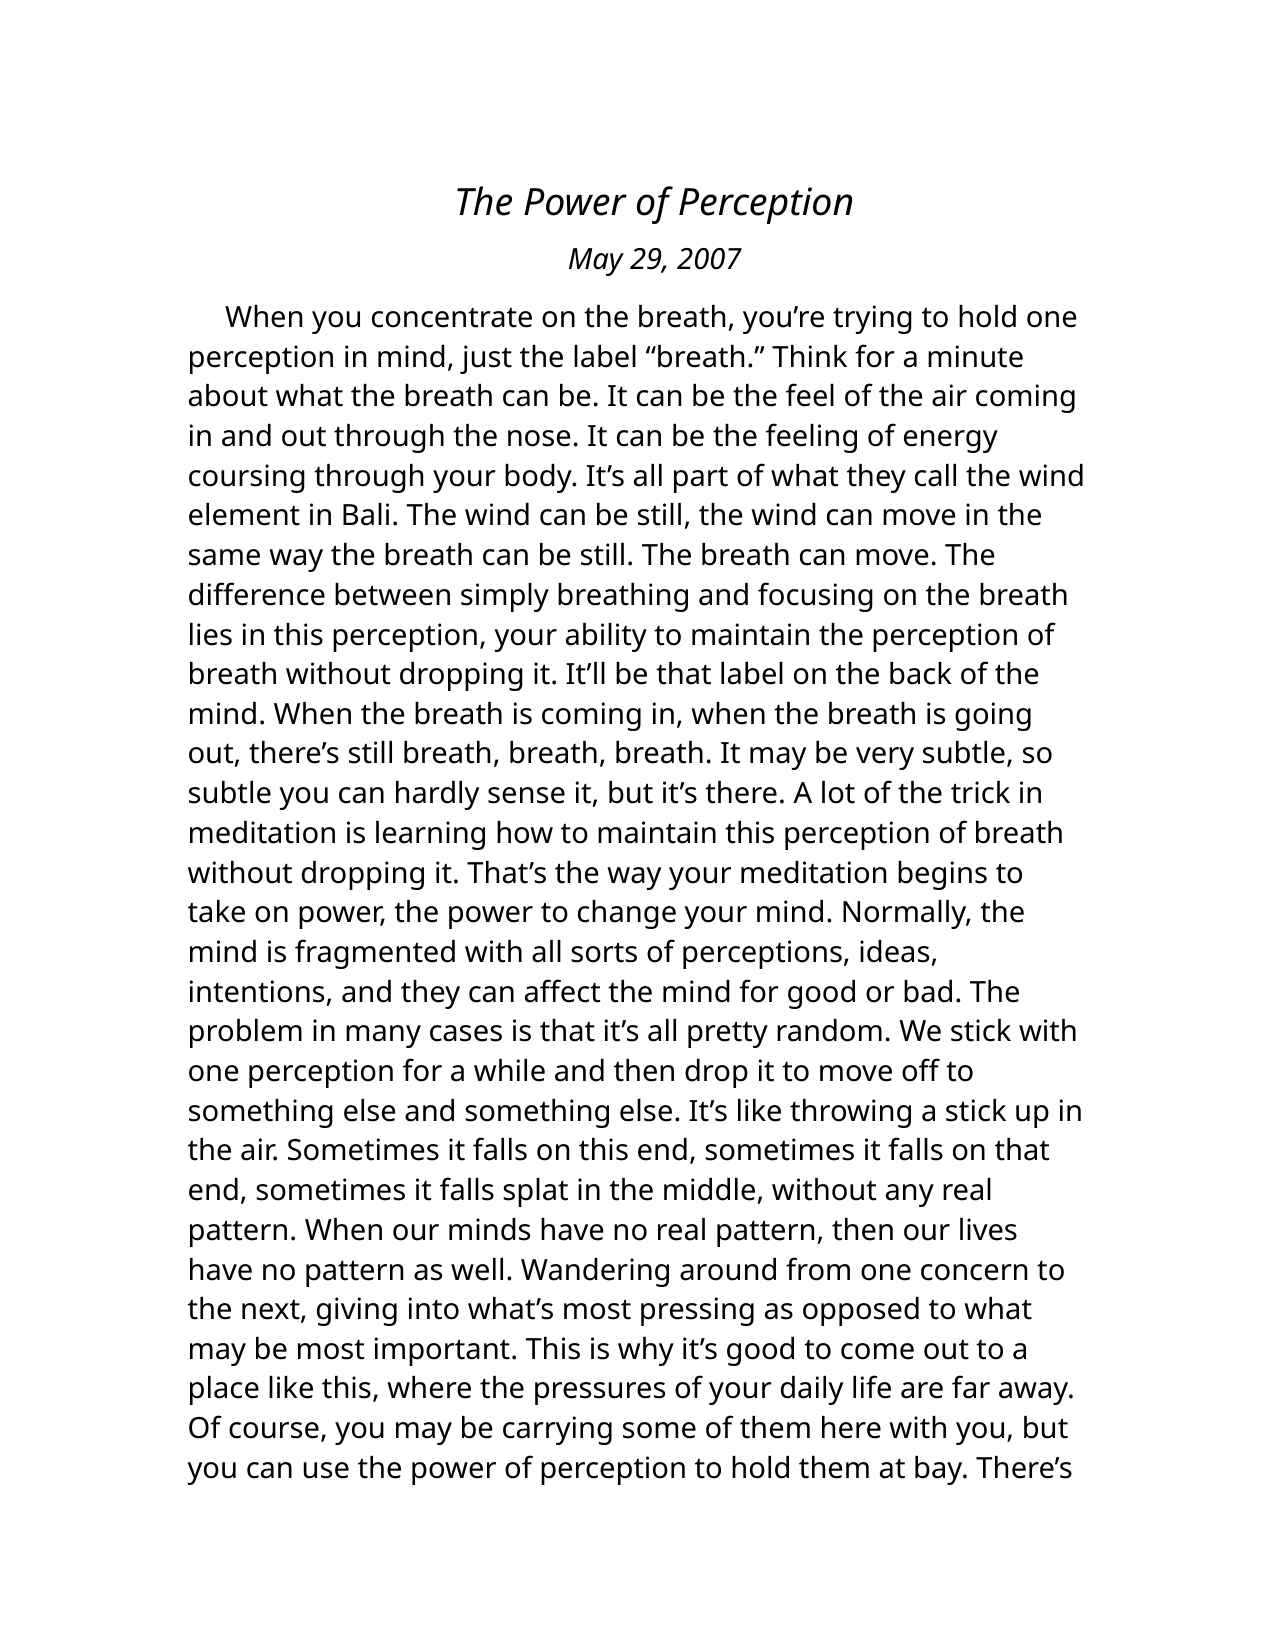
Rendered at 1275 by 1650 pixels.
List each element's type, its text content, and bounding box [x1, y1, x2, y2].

text May 29, 2007 [187, 238, 1087, 278]
title The Power of Perception [187, 175, 1087, 226]
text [187, 296, 1087, 1487]
